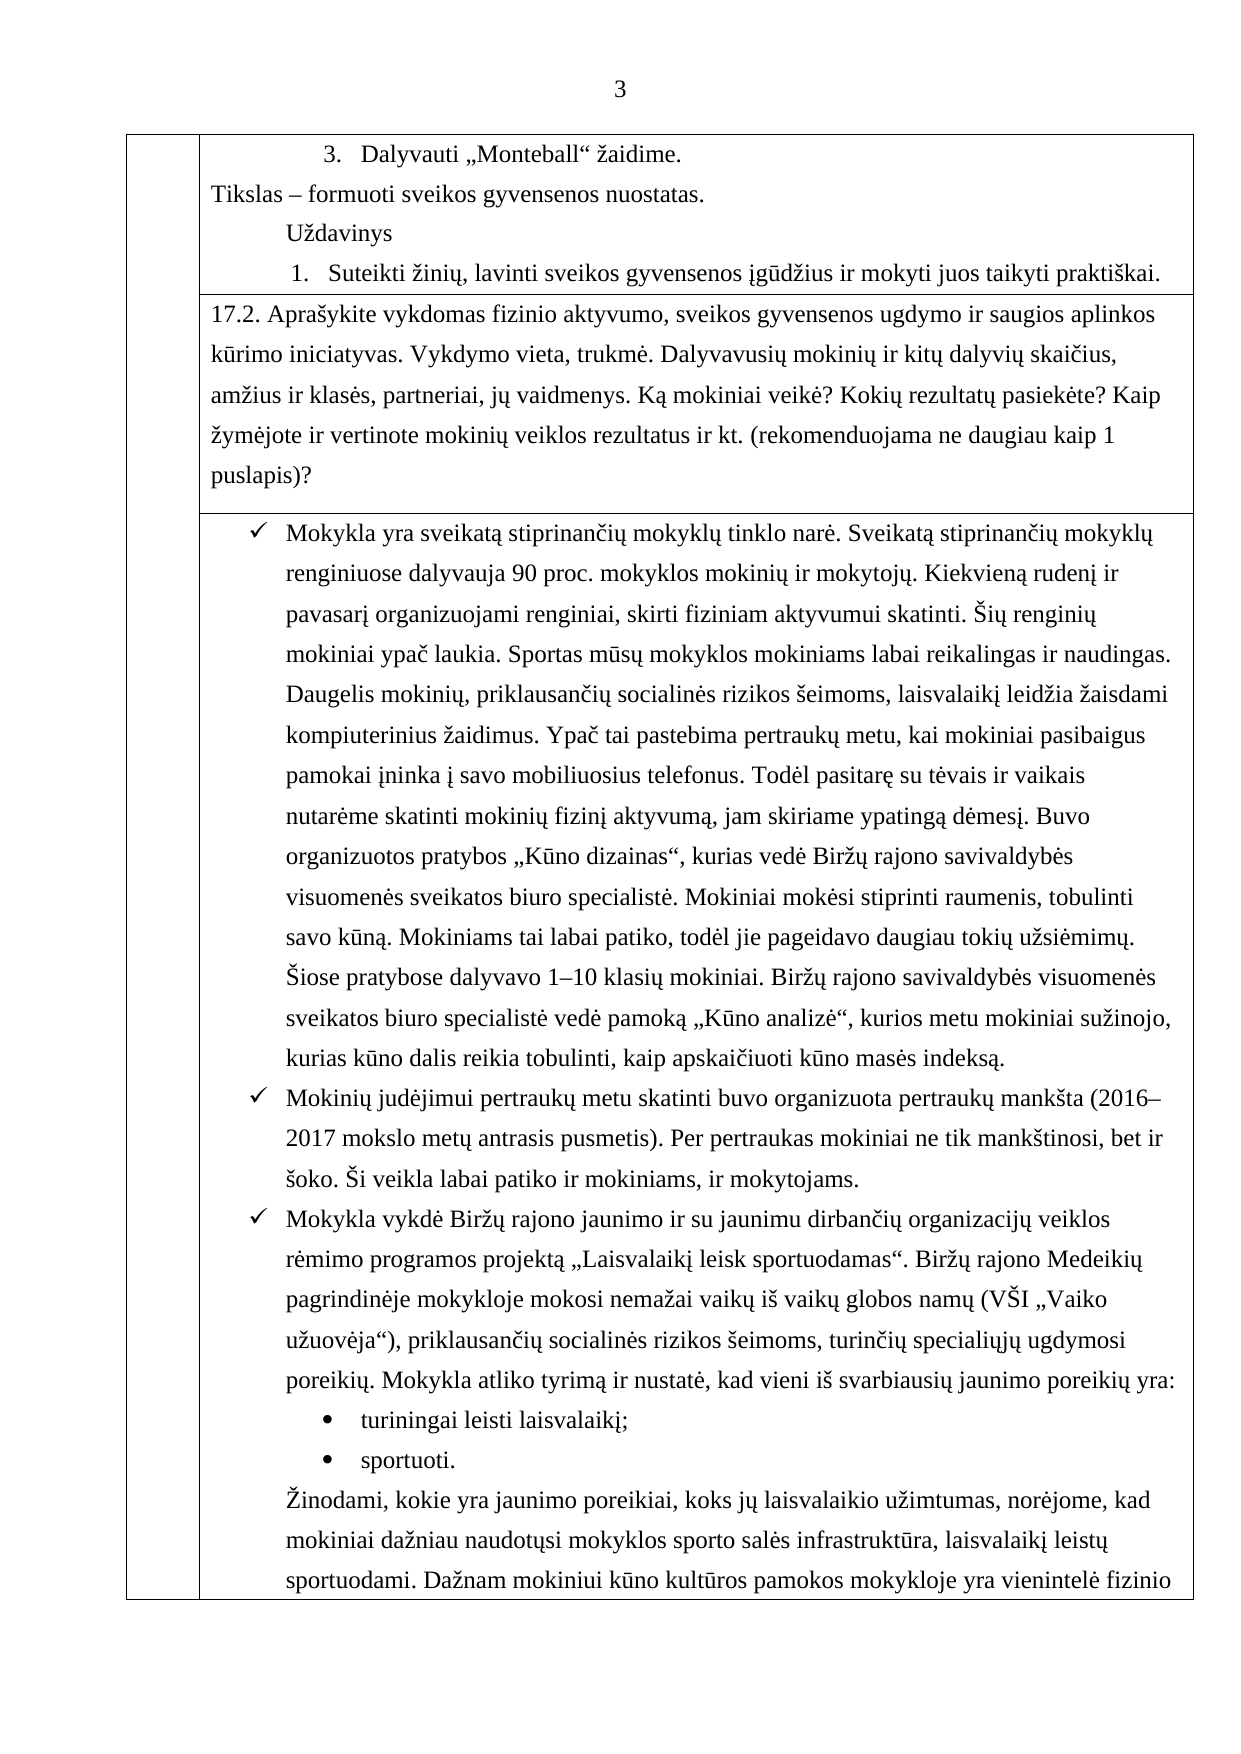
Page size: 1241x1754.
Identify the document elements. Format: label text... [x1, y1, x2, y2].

table_cell 17.2. Aprašykite vykdomas fizinio aktyvumo, sveikos gyvensenos ugdymo ir saugios aplinkos kūrimo iniciatyvas. Vykdymo vieta, trukmė. Dalyvavusių mokinių ir kitų dalyvių skaičius, amžius ir klasės, partneriai, jų vaidmenys. Ką mokiniai veikė? Kokių rezultatų pasiekėte? Kaip žymėjote ir vertinote mokinių veiklos rezultatus ir kt. (rekomenduojama ne daugiau kaip 1 puslapis)? [200, 295, 1193, 512]
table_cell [200, 135, 1193, 293]
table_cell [200, 514, 1193, 1599]
